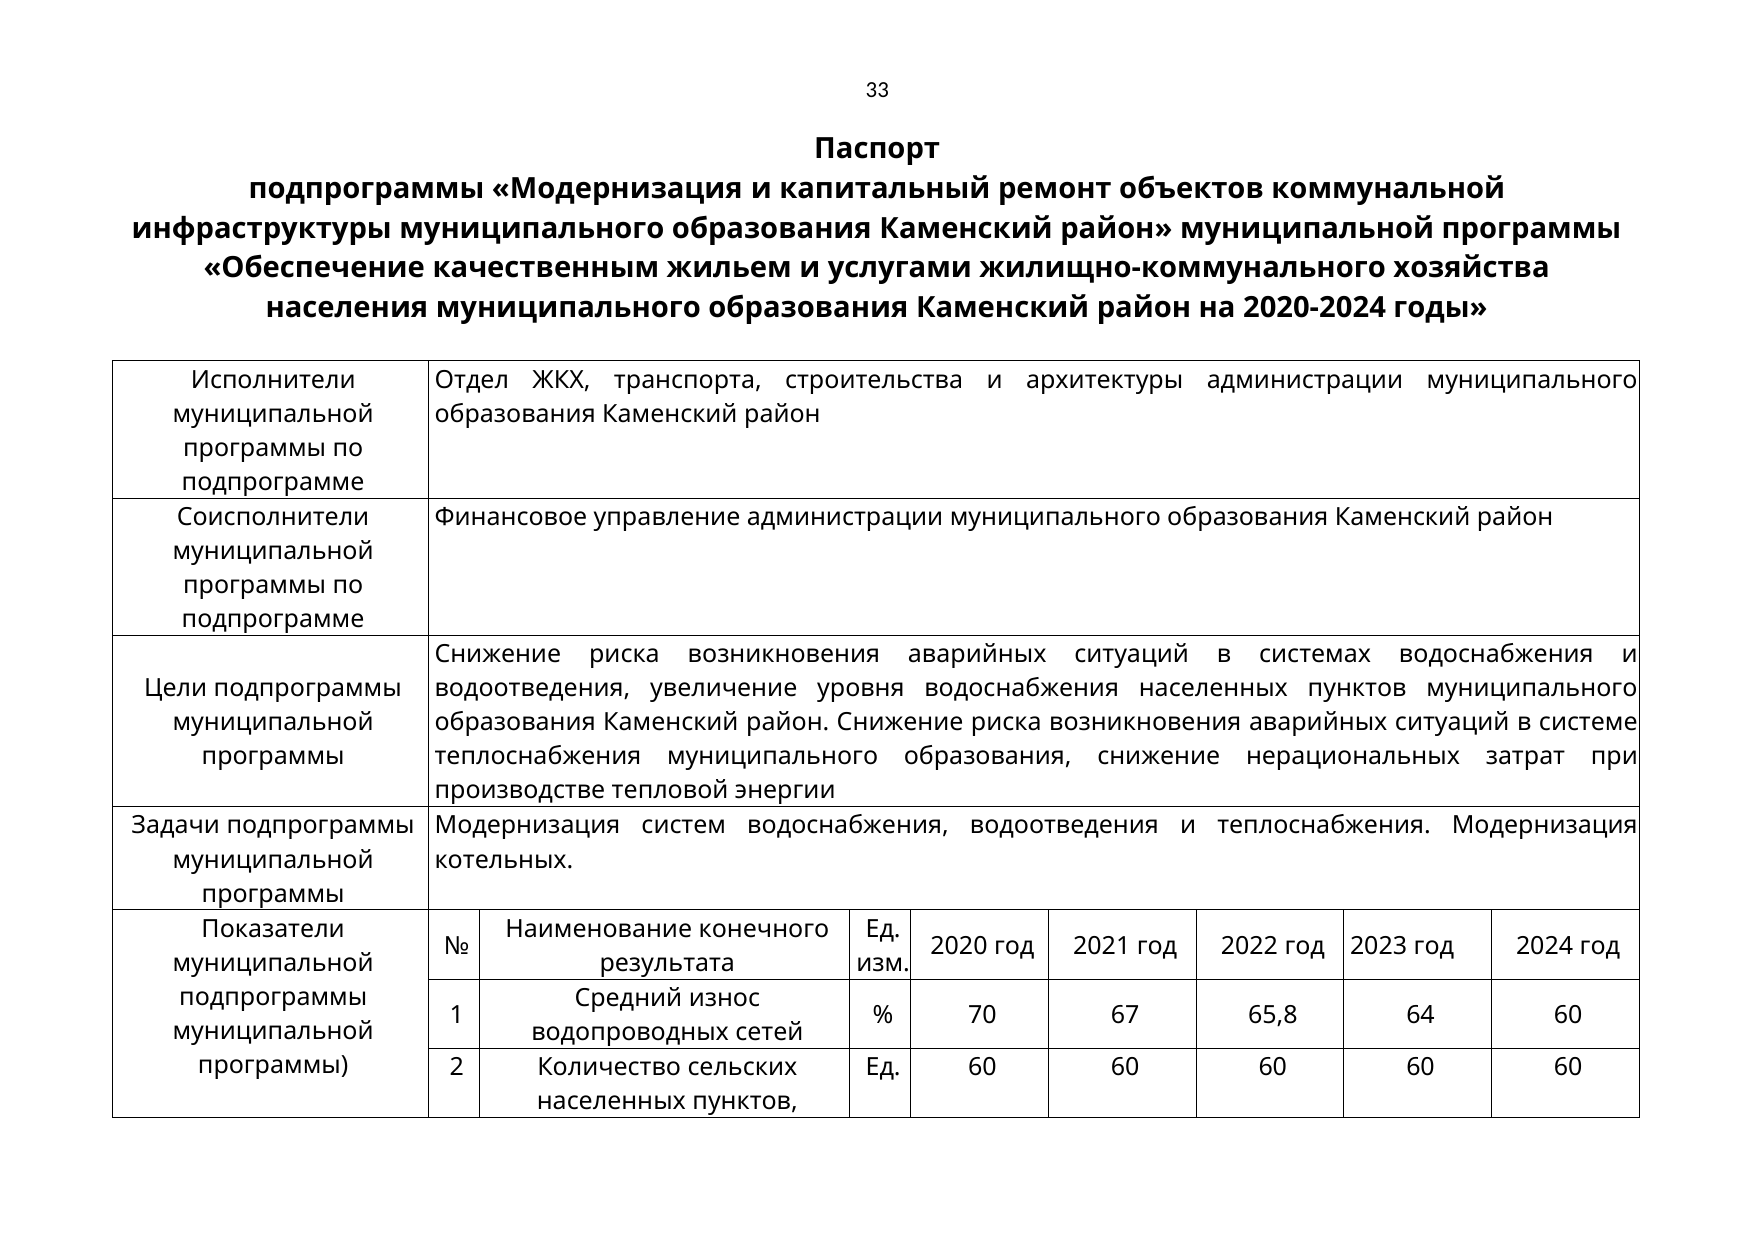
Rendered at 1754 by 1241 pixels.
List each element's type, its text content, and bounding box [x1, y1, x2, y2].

table_cell 2023 год [1344, 910, 1491, 978]
table_cell 70 [911, 980, 1048, 1048]
table_cell Показатели муниципальной подпрограммы муниципальной программы) [113, 910, 428, 1117]
table_cell 2020 год [911, 910, 1048, 978]
table_cell Соисполнители муниципальной программы по подпрограмме [113, 499, 428, 635]
table_cell 60 [1049, 1049, 1196, 1117]
text подпрограммы «Модернизация и капитальный ремонт объектов коммунальной инфраструктуры муниципального образования Каменский район» муниципальной программы «Обеспечение качественным жильем и услугами жилищно-коммунального хозяйства населения муниципального образования Каменский район на 2020-2024 годы» [118, 167, 1636, 326]
table_cell Снижение риска возникновения аварийных ситуаций в системах водоснабжения и водоотведения, увеличение уровня водоснабжения населенных пунктов муниципального образования Каменский район. Снижение риска возникновения аварийных ситуаций в системе теплоснабжения муниципального образования, снижение нерациональных затрат при производстве тепловой энергии [429, 636, 1639, 806]
table_cell Модернизация систем водоснабжения, водоотведения и теплоснабжения. Модернизация котельных. [429, 807, 1639, 909]
table_cell 64 [1344, 980, 1491, 1048]
table_cell 65,8 [1197, 980, 1343, 1048]
table_cell % [850, 980, 910, 1048]
table_cell 67 [1049, 980, 1196, 1048]
table_cell 2024 год [1492, 910, 1639, 978]
table_cell 60 [1492, 980, 1639, 1048]
table_header Исполнители муниципальной программы по подпрограмме [113, 361, 428, 497]
table_cell Цели подпрограммы муниципальной программы [113, 636, 428, 806]
table_cell Задачи подпрограммы муниципальной программы [113, 807, 428, 909]
table_cell 60 [1492, 1049, 1639, 1117]
table_cell № [429, 910, 479, 978]
text Паспорт [118, 128, 1636, 167]
table_cell Наименование конечного результата [480, 910, 849, 978]
table_cell 60 [1344, 1049, 1491, 1117]
table_cell Финансовое управление администрации муниципального образования Каменский район [429, 499, 1639, 635]
table_cell 2 [429, 1049, 479, 1117]
table_cell Ед. [850, 1049, 910, 1117]
table_cell Ед. изм. [850, 910, 910, 978]
table_cell 2021 год [1049, 910, 1196, 978]
table_cell 60 [911, 1049, 1048, 1117]
table_cell Средний износ водопроводных сетей [480, 980, 849, 1048]
table_cell 1 [429, 980, 479, 1048]
table_cell 60 [1197, 1049, 1343, 1117]
table_cell 2022 год [1197, 910, 1343, 978]
table_header Отдел ЖКХ, транспорта, строительства и архитектуры администрации муниципального образования Каменский район [429, 361, 1639, 497]
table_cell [480, 1049, 849, 1117]
